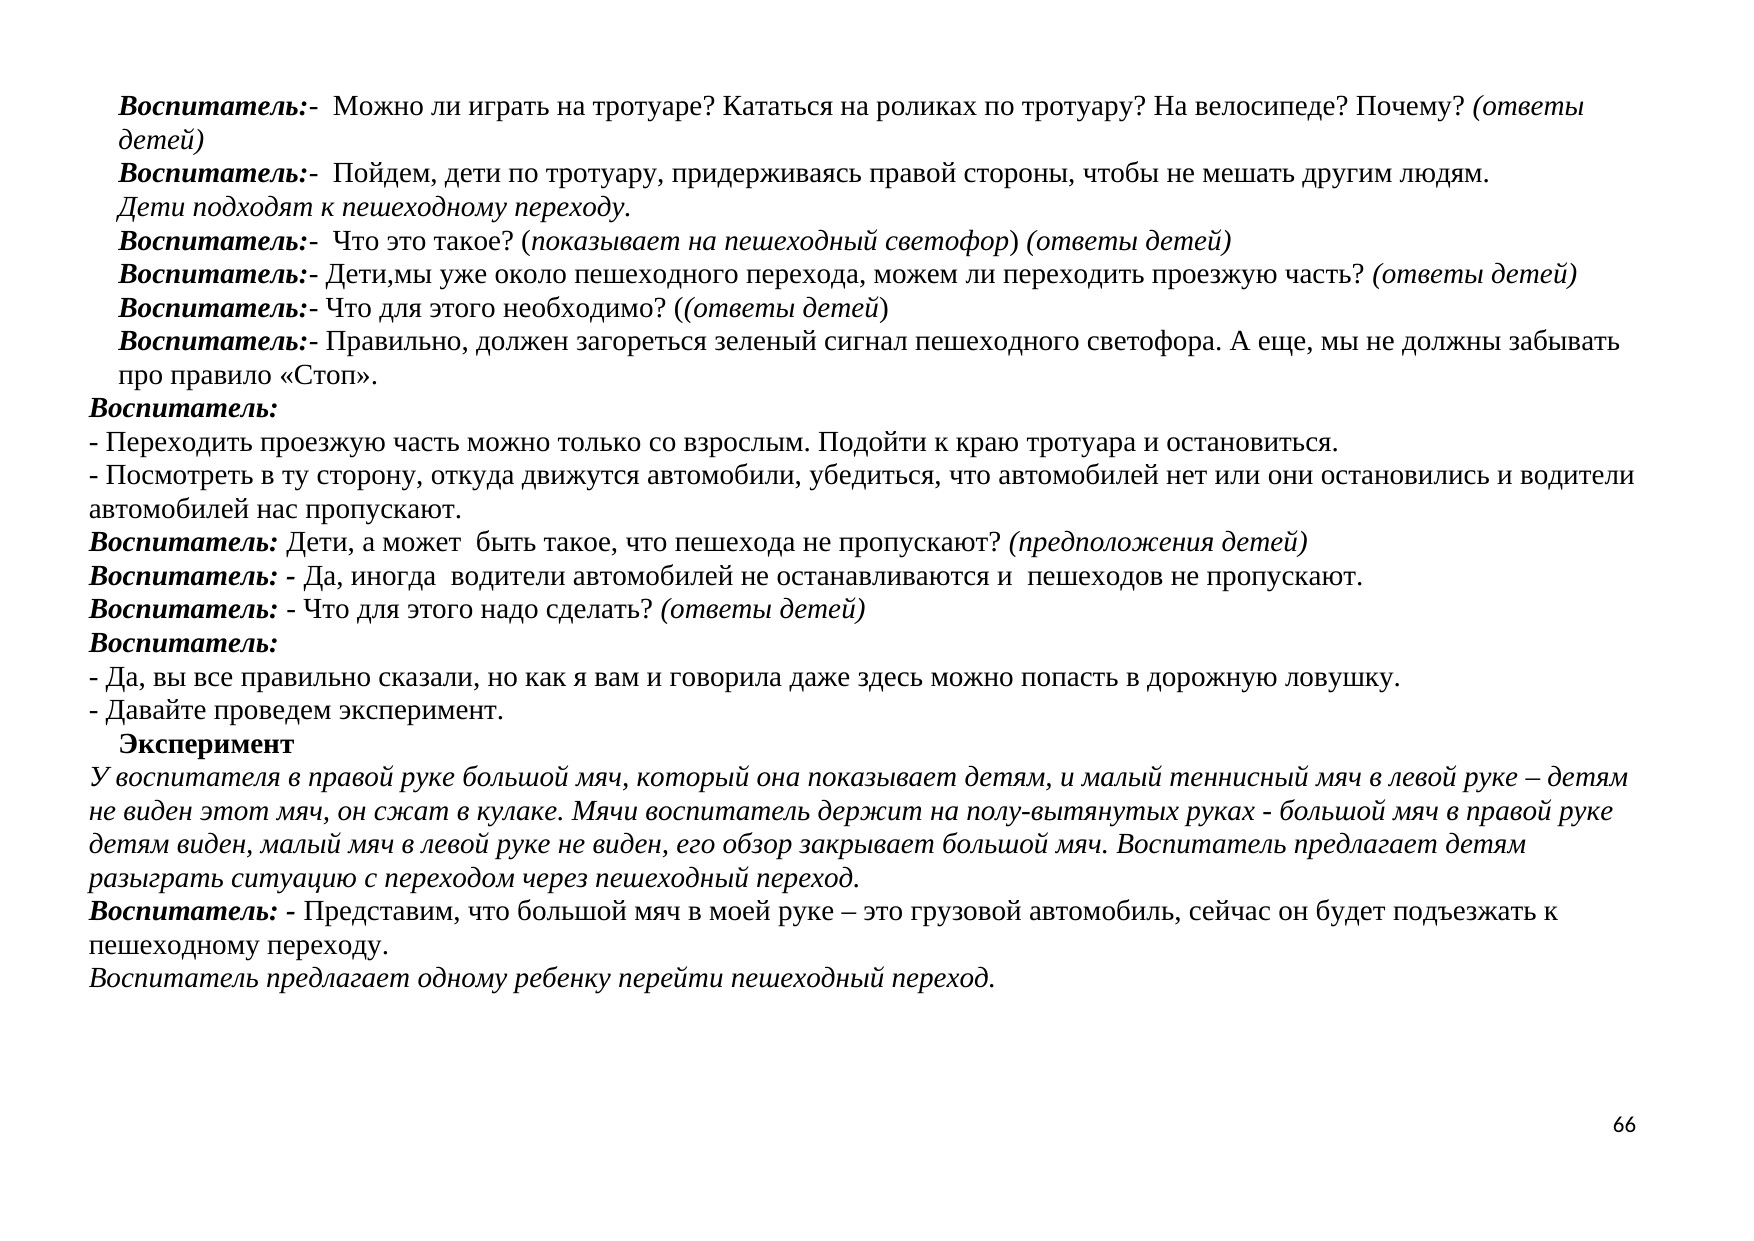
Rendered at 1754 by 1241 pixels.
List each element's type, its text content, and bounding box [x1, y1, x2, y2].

text Воспитатель: [88, 390, 1636, 424]
text - Переходить проезжую часть можно только со взрослым. Подойти к краю тротуара и остановиться. [88, 424, 1636, 457]
text Дети подходят к пешеходному переходу. [118, 189, 1636, 223]
text - Давайте проведем эксперимент. [88, 692, 1636, 726]
text Воспитатель: - Представим, что большой мяч в моей руке – это грузовой автомобиль, сейчас он будет подъезжать к пешеходному переходу. [88, 893, 1636, 961]
text Эксперимент [118, 726, 1636, 759]
text У воспитателя в правой руке большой мяч, который она показывает детям, и малый теннисный мяч в левой руке – детям не виден этот мяч, он сжат в кулаке. Мячи воспитатель держит на полу-вытянутых руках - большой мяч в правой руке детям виден, малый мяч в левой руке не виден, его обзор закрывает большой мяч. Воспитатель предлагает детям разыграть ситуацию с переходом через пешеходный переход. [88, 759, 1636, 893]
text Воспитатель: [88, 625, 1636, 659]
text Воспитатель:- Что для этого необходимо? ((ответы детей) [118, 290, 1636, 323]
text Воспитатель: - Что для этого надо сделать? (ответы детей) [88, 592, 1636, 625]
text Воспитатель: Дети, а может быть такое, что пешехода не пропускают? (предположения детей) [88, 524, 1636, 558]
text Воспитатель:- Что это такое? (показывает на пешеходный светофор) (ответы детей) [118, 223, 1636, 256]
text Воспитатель:- Пойдем, дети по тротуару, придерживаясь правой стороны, чтобы не мешать другим людям. [118, 156, 1636, 189]
text Воспитатель:- Правильно, должен загореться зеленый сигнал пешеходного светофора. А еще, мы не должны забывать про правило «Стоп». [118, 323, 1636, 390]
text Воспитатель: - Да, иногда водители автомобилей не останавливаются и пешеходов не пропускают. [88, 558, 1636, 592]
text - Посмотреть в ту сторону, откуда движутся автомобили, убедиться, что автомобилей нет или они остановились и водители автомобилей нас пропускают. [88, 457, 1636, 524]
text - Да, вы все правильно сказали, но как я вам и говорила даже здесь можно попасть в дорожную ловушку. [88, 659, 1636, 692]
text Воспитатель:- Дети,мы уже около пешеходного перехода, можем ли переходить проезжую часть? (ответы детей) [118, 256, 1636, 290]
text Воспитатель предлагает одному ребенку перейти пешеходный переход. [88, 961, 1636, 994]
text Воспитатель:- Можно ли играть на тротуаре? Кататься на роликах по тротуару? На велосипеде? Почему? (ответы детей) [118, 88, 1636, 156]
